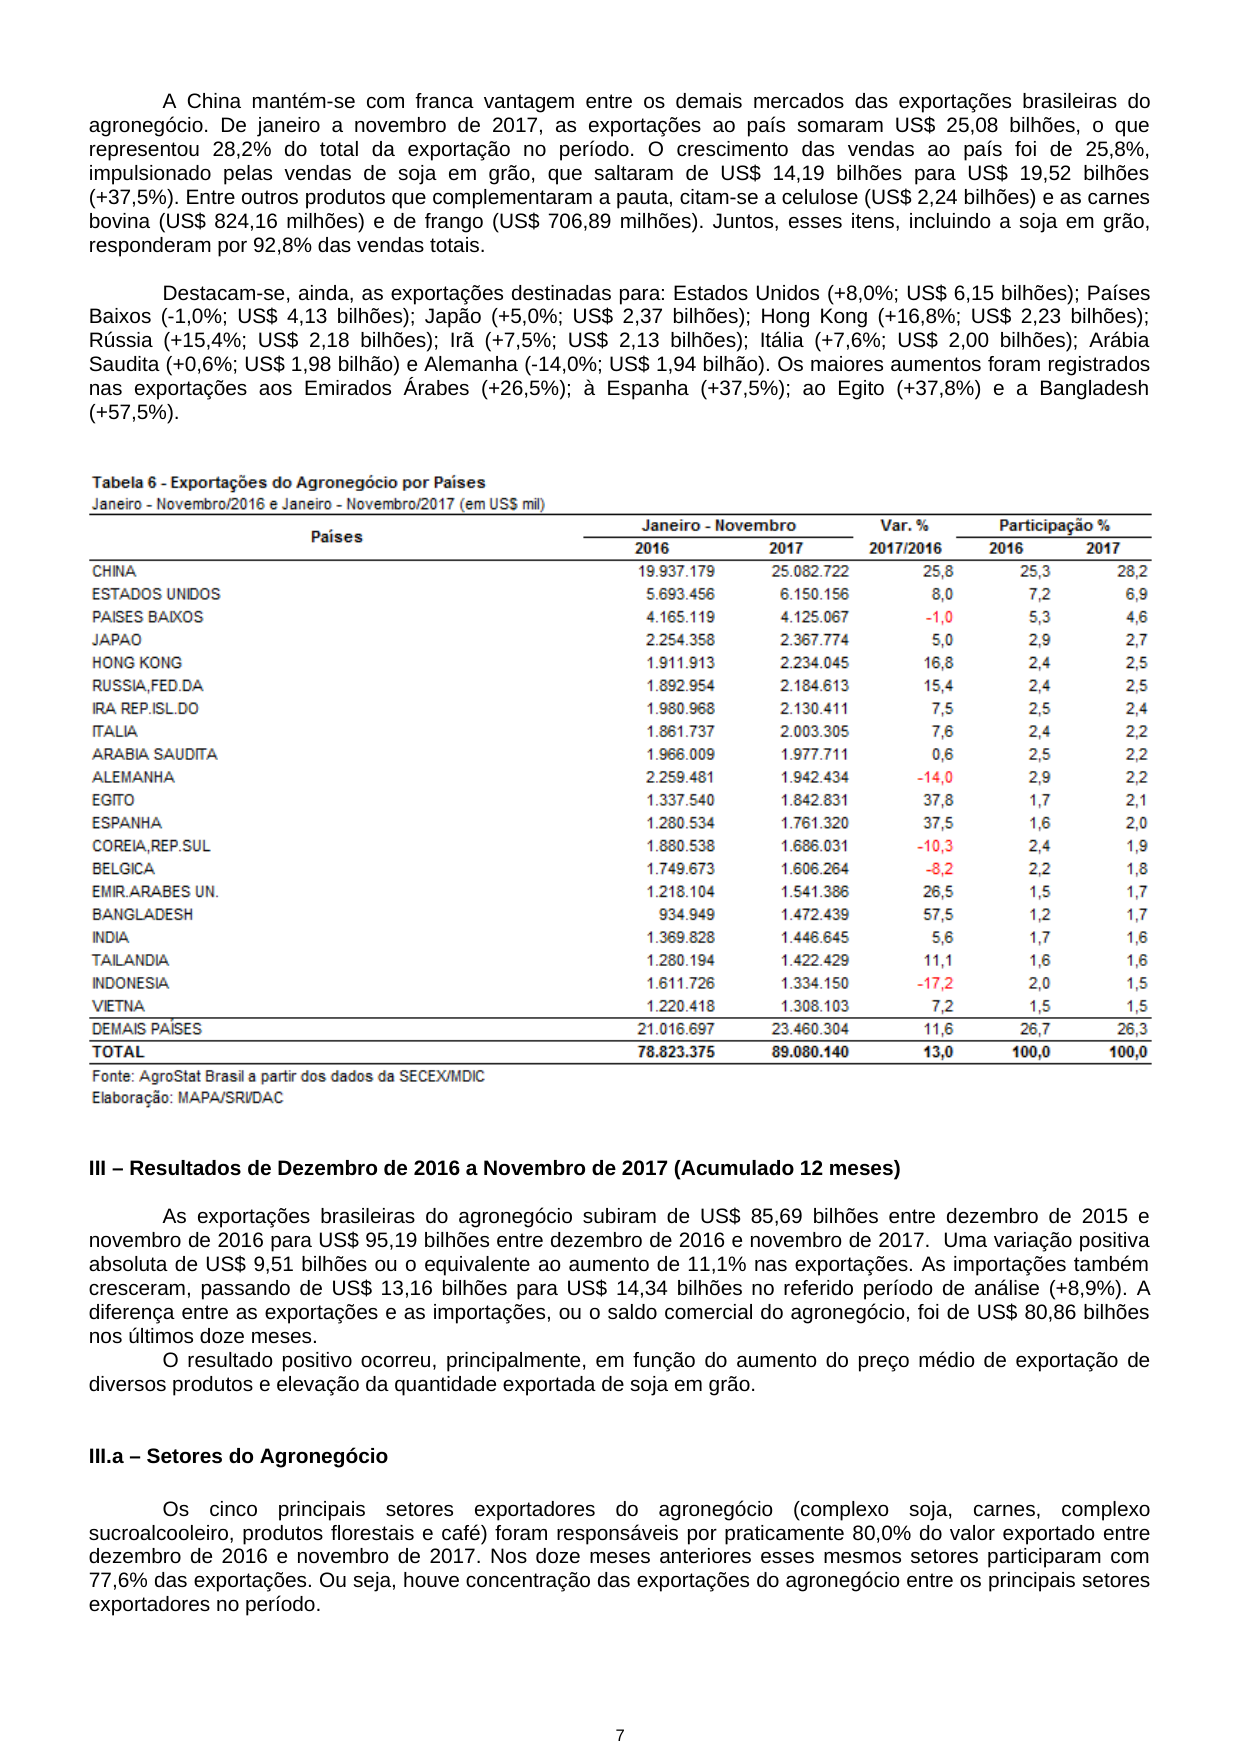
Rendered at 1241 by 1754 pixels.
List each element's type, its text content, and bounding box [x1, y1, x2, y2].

text III – Resultados de Dezembro de 2016 a Novembro de 2017 (Acumulado 12 meses) [89, 1156, 1152, 1180]
picture [88, 472, 1152, 1109]
subtitle III.a – Setores do Agronegócio [89, 1444, 1152, 1468]
text As exportações brasileiras do agronegócio subiram de US$ 85,69 bilhões entre dezembro de 2015 e novembro de 2016 para US$ 95,19 bilhões entre dezembro de 2016 e novembro de 2017. Uma variação positiva absoluta de US$ 9,51 bilhões ou o equivalente ao aumento de 11,1% nas exportações. As importações também cresceram, passando de US$ 13,16 bilhões para US$ 14,34 bilhões no referido período de análise (+8,9%). A diferença entre as exportações e as importações, ou o saldo comercial do agronegócio, foi de US$ 80,86 bilhões nos últimos doze meses. [89, 1204, 1152, 1348]
text O resultado positivo ocorreu, principalmente, em função do aumento do preço médio de exportação de diversos produtos e elevação da quantidade exportada de soja em grão. [89, 1348, 1152, 1396]
text Os cinco principais setores exportadores do agronegócio (complexo soja, carnes, complexo sucroalcooleiro, produtos florestais e café) foram responsáveis por praticamente 80,0% do valor exportado entre dezembro de 2016 e novembro de 2017. Nos doze meses anteriores esses mesmos setores participaram com 77,6% das exportações. Ou seja, houve concentração das exportações do agronegócio entre os principais setores exportadores no período. [89, 1496, 1152, 1616]
text A China mantém-se com franca vantagem entre os demais mercados das exportações brasileiras do agronegócio. De janeiro a novembro de 2017, as exportações ao país somaram US$ 25,08 bilhões, o que representou 28,2% do total da exportação no período. O crescimento das vendas ao país foi de 25,8%, impulsionado pelas vendas de soja em grão, que saltaram de US$ 14,19 bilhões para US$ 19,52 bilhões (+37,5%). Entre outros produtos que complementaram a pauta, citam-se a celulose (US$ 2,24 bilhões) e as carnes bovina (US$ 824,16 milhões) e de frango (US$ 706,89 milhões). Juntos, esses itens, incluindo a soja em grão, responderam por 92,8% das vendas totais. [89, 89, 1152, 256]
text Destacam-se, ainda, as exportações destinadas para: Estados Unidos (+8,0%; US$ 6,15 bilhões); Países Baixos (-1,0%; US$ 4,13 bilhões); Japão (+5,0%; US$ 2,37 bilhões); Hong Kong (+16,8%; US$ 2,23 bilhões); Rússia (+15,4%; US$ 2,18 bilhões); Irã (+7,5%; US$ 2,13 bilhões); Itália (+7,6%; US$ 2,00 bilhões); Arábia Saudita (+0,6%; US$ 1,98 bilhão) e Alemanha (-14,0%; US$ 1,94 bilhão). Os maiores aumentos foram registrados nas exportações aos Emirados Árabes (+26,5%); à Espanha (+37,5%); ao Egito (+37,8%) e a Bangladesh (+57,5%). [89, 280, 1152, 424]
